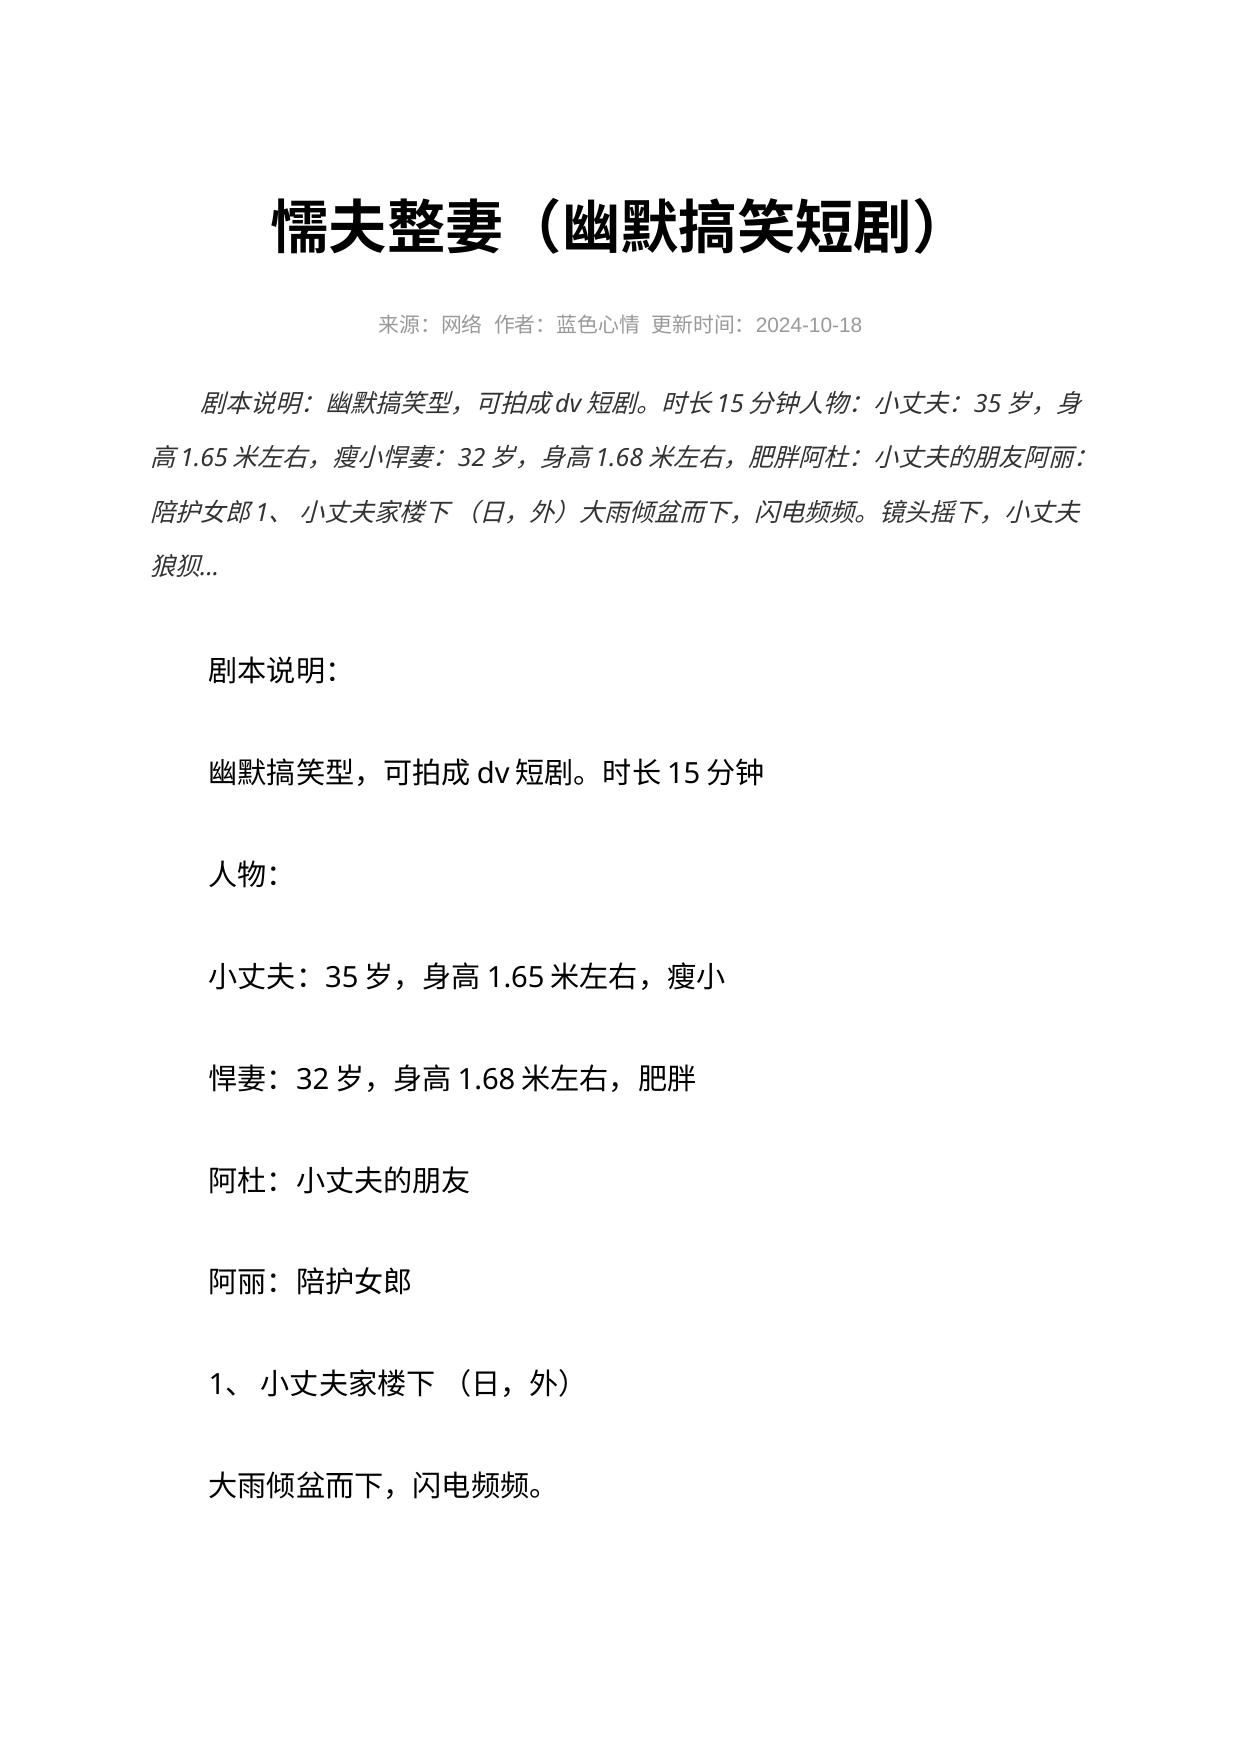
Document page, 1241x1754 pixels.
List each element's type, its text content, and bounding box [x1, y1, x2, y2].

text 剧本说明： [150, 648, 1090, 690]
text 剧本说明：幽默搞笑型，可拍成dv短剧。时长15分钟人物：小丈夫：35岁，身高1.65米左右，瘦小悍妻：32岁，身高1.68米左右，肥胖阿杜：小丈夫的朋友阿丽：陪护女郎1、 小丈夫家楼下 （日，外）大雨倾盆而下，闪电频频。镜头摇下，小丈夫狼狈... [150, 383, 1090, 583]
text 阿丽：陪护女郎 [150, 1259, 1090, 1301]
text 大雨倾盆而下，闪电频频。 [150, 1463, 1090, 1505]
text 1、 小丈夫家楼下 （日，外） [150, 1361, 1090, 1403]
text 人物： [150, 852, 1090, 894]
text 小丈夫：35岁，身高1.65米左右，瘦小 [150, 953, 1090, 996]
text 阿杜：小丈夫的朋友 [150, 1157, 1090, 1199]
subtitle 懦夫整妻（幽默搞笑短剧） [150, 181, 1090, 266]
text 悍妻：32岁，身高1.68米左右，肥胖 [150, 1055, 1090, 1098]
text 来源：网络 作者：蓝色心情 更新时间：2024-10-18 [150, 313, 1090, 337]
text 幽默搞笑型，可拍成dv短剧。时长15分钟 [150, 749, 1090, 792]
